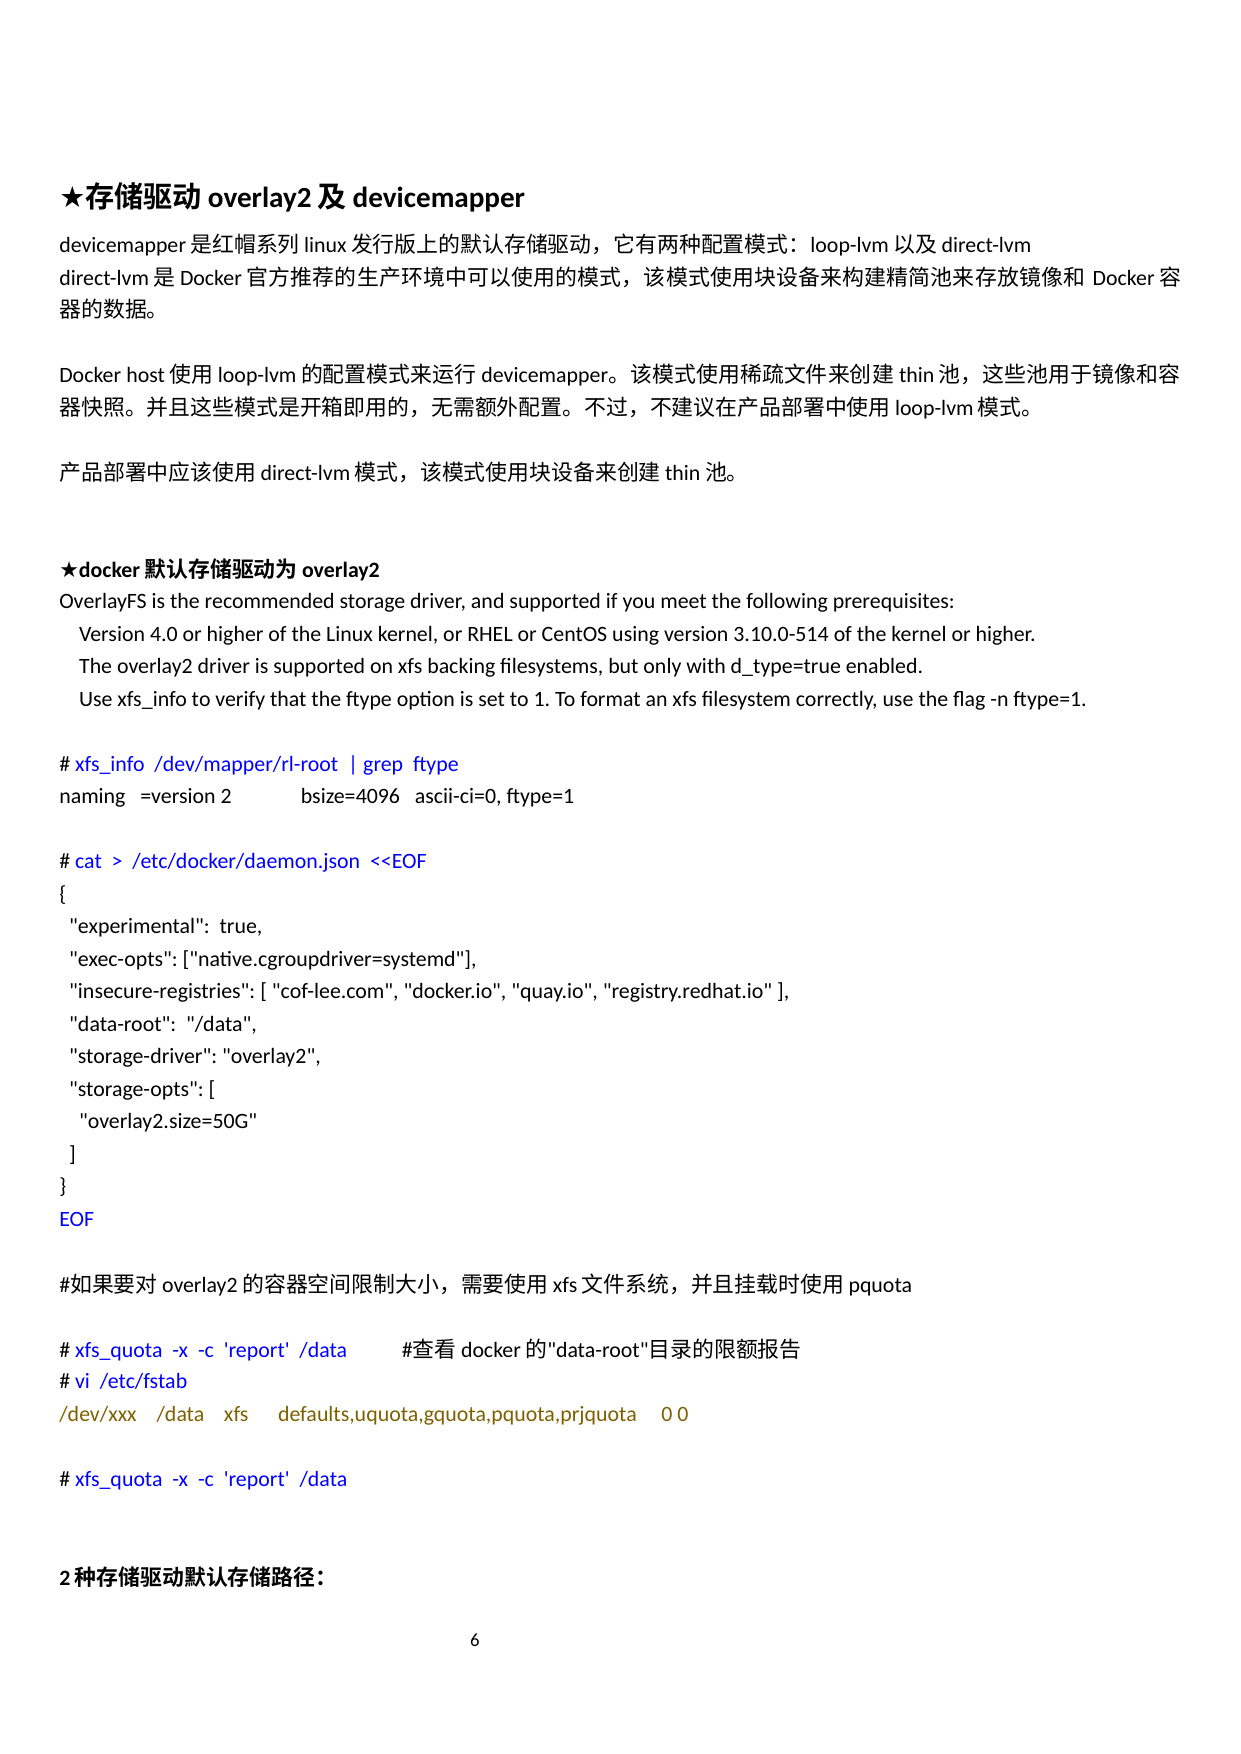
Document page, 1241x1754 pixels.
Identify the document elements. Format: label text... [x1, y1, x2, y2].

text naming =version 2 bsize=4096 ascii-ci=0, ftype=1 [59, 779, 1181, 812]
text ★存储驱动overlay2及devicemapper [59, 162, 1181, 227]
text "overlay2.size=50G" [59, 1104, 1181, 1137]
text 2种存储驱动默认存储路径： [59, 1559, 1181, 1592]
text "insecure-registries": [ "cof-lee.com", "docker.io", "quay.io", "registry.redhat.io" ], [59, 974, 1181, 1007]
text Docker host使用loop-lvm的配置模式来运行devicemapper。该模式使用稀疏文件来创建thin池，这些池用于镜像和容器快照。并且这些模式是开箱即用的，无需额外配置。不过，不建议在产品部署中使用loop-lvm模式。 [59, 357, 1181, 422]
text The overlay2 driver is supported on xfs backing filesystems, but only with d_type=true enabled. [59, 649, 1181, 682]
text } [59, 1169, 1181, 1202]
text "exec-opts": ["native.cgroupdriver=systemd"], [59, 942, 1181, 974]
text OverlayFS is the recommended storage driver, and supported if you meet the following prerequisites: [59, 584, 1181, 617]
text direct-lvm是Docker官方推荐的生产环境中可以使用的模式，该模式使用块设备来构建精简池来存放镜像和Docker容器的数据。 [59, 259, 1181, 324]
text #如果要对overlay2的容器空间限制大小，需要使用xfs文件系统，并且挂载时使用pquota [59, 1267, 1181, 1299]
text "storage-driver": "overlay2", [59, 1039, 1181, 1072]
text # cat > /etc/docker/daemon.json <<EOF [59, 844, 1181, 877]
text EOF [59, 1202, 1181, 1234]
text Use xfs_info to verify that the ftype option is set to 1. To format an xfs filesystem correctly, use the flag -n ftype=1. [59, 682, 1181, 714]
text # xfs_quota -x -c 'report' /data [59, 1462, 1181, 1494]
text # xfs_quota -x -c 'report' /data #查看docker的"data-root"目录的限额报告 [59, 1332, 1181, 1364]
text /dev/xxx /data xfs defaults,uquota,gquota,pquota,prjquota 0 0 [59, 1397, 1181, 1429]
text { [59, 877, 1181, 909]
text Version 4.0 or higher of the Linux kernel, or RHEL or CentOS using version 3.10.0-514 of the kernel or higher. [59, 617, 1181, 649]
text 产品部署中应该使用direct-lvm模式，该模式使用块设备来创建thin池。 [59, 454, 1181, 487]
text # vi /etc/fstab [59, 1364, 1181, 1397]
text ] [59, 1137, 1181, 1169]
text "storage-opts": [ [59, 1072, 1181, 1104]
text ★docker默认存储驱动为overlay2 [59, 552, 1181, 584]
text "data-root": "/data", [59, 1007, 1181, 1039]
text "experimental": true, [59, 909, 1181, 942]
text # xfs_info /dev/mapper/rl-root | grep ftype [59, 747, 1181, 779]
text devicemapper是红帽系列linux发行版上的默认存储驱动，它有两种配置模式：loop-lvm以及direct-lvm [59, 227, 1181, 259]
